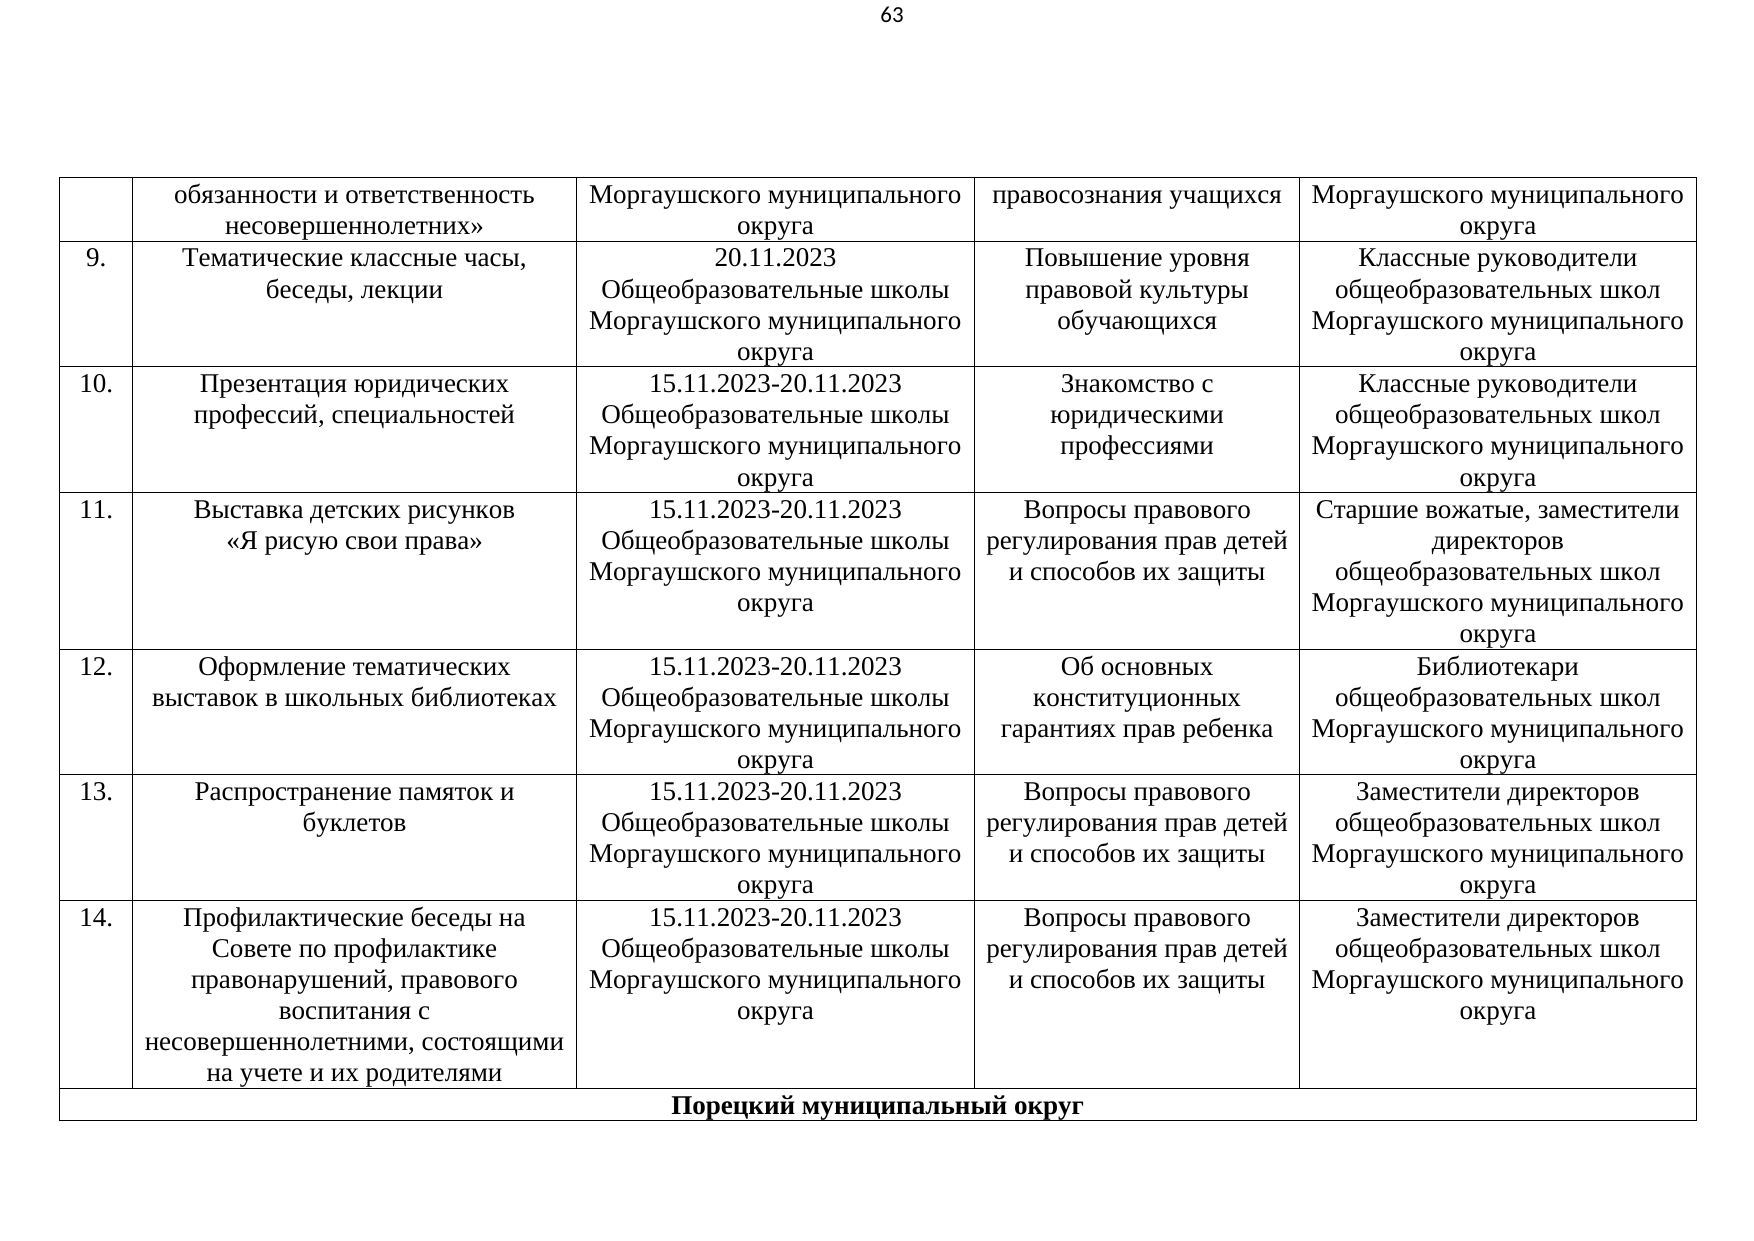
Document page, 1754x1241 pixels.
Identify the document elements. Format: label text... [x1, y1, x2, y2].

table_cell 15.11.2023-20.11.2023 Общеобразовательные школы Моргаушского муниципального округа [577, 775, 974, 900]
table_cell 9. [60, 242, 132, 366]
table_cell 15.11.2023-20.11.2023 Общеобразовательные школы Моргаушского муниципального округа [577, 901, 974, 1088]
table_cell Библиотекари общеобразовательных школ Моргаушского муниципального округа [1300, 650, 1696, 774]
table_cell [577, 178, 974, 241]
table_cell 15.11.2023-20.11.2023 Общеобразовательные школы Моргаушского муниципального округа [577, 493, 974, 648]
table_cell Знакомство с юридическими профессиями [975, 367, 1299, 492]
table_cell Об основных конституционных гарантиях прав ребенка [975, 650, 1299, 774]
table_cell Вопросы правового регулирования прав детей и способов их защиты [975, 493, 1299, 648]
table_cell 12. [60, 650, 132, 774]
table_cell 20.11.2023 Общеобразовательные школы Моргаушского муниципального округа [577, 242, 974, 366]
table_cell Выставка детских рисунков «Я рисую свои права» [133, 493, 576, 648]
table_cell 14. [60, 901, 132, 1088]
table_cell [1300, 178, 1696, 241]
table_cell Старшие вожатые, заместители директоров общеобразовательных школ Моргаушского муниципального округа [1300, 493, 1696, 648]
table_cell 13. [60, 775, 132, 900]
table_cell Вопросы правового регулирования прав детей и способов их защиты [975, 775, 1299, 900]
table_cell Заместители директоров общеобразовательных школ Моргаушского муниципального округа [1300, 775, 1696, 900]
table_cell Повышение уровня правовой культуры обучающихся [975, 242, 1299, 366]
table_cell 15.11.2023-20.11.2023 Общеобразовательные школы Моргаушского муниципального округа [577, 650, 974, 774]
table_cell 8. [60, 178, 132, 241]
table_cell Классные руководители общеобразовательных школ Моргаушского муниципального округа [1300, 367, 1696, 492]
table_cell 15.11.2023-20.11.2023 Общеобразовательные школы Моргаушского муниципального округа [577, 367, 974, 492]
table_cell Тематические классные часы, беседы, лекции [133, 242, 576, 366]
table_cell Оформление тематических выставок в школьных библиотеках [133, 650, 576, 774]
table_cell Порецкий муниципальный округ [60, 1089, 1696, 1120]
table_cell Распространение памяток и буклетов [133, 775, 576, 900]
table_cell Классные руководители общеобразовательных школ Моргаушского муниципального округа [1300, 242, 1696, 366]
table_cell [975, 178, 1299, 241]
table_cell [133, 178, 576, 241]
table_cell Профилактические беседы на Совете по профилактике правонарушений, правового воспитания с несовершеннолетними, состоящими на учете и их родителями [133, 901, 576, 1088]
table_cell Вопросы правового регулирования прав детей и способов их защиты [975, 901, 1299, 1088]
table_cell Заместители директоров общеобразовательных школ Моргаушского муниципального округа [1300, 901, 1696, 1088]
table_cell 10. [60, 367, 132, 492]
table_cell 11. [60, 493, 132, 648]
table_cell Презентация юридических профессий, специальностей [133, 367, 576, 492]
